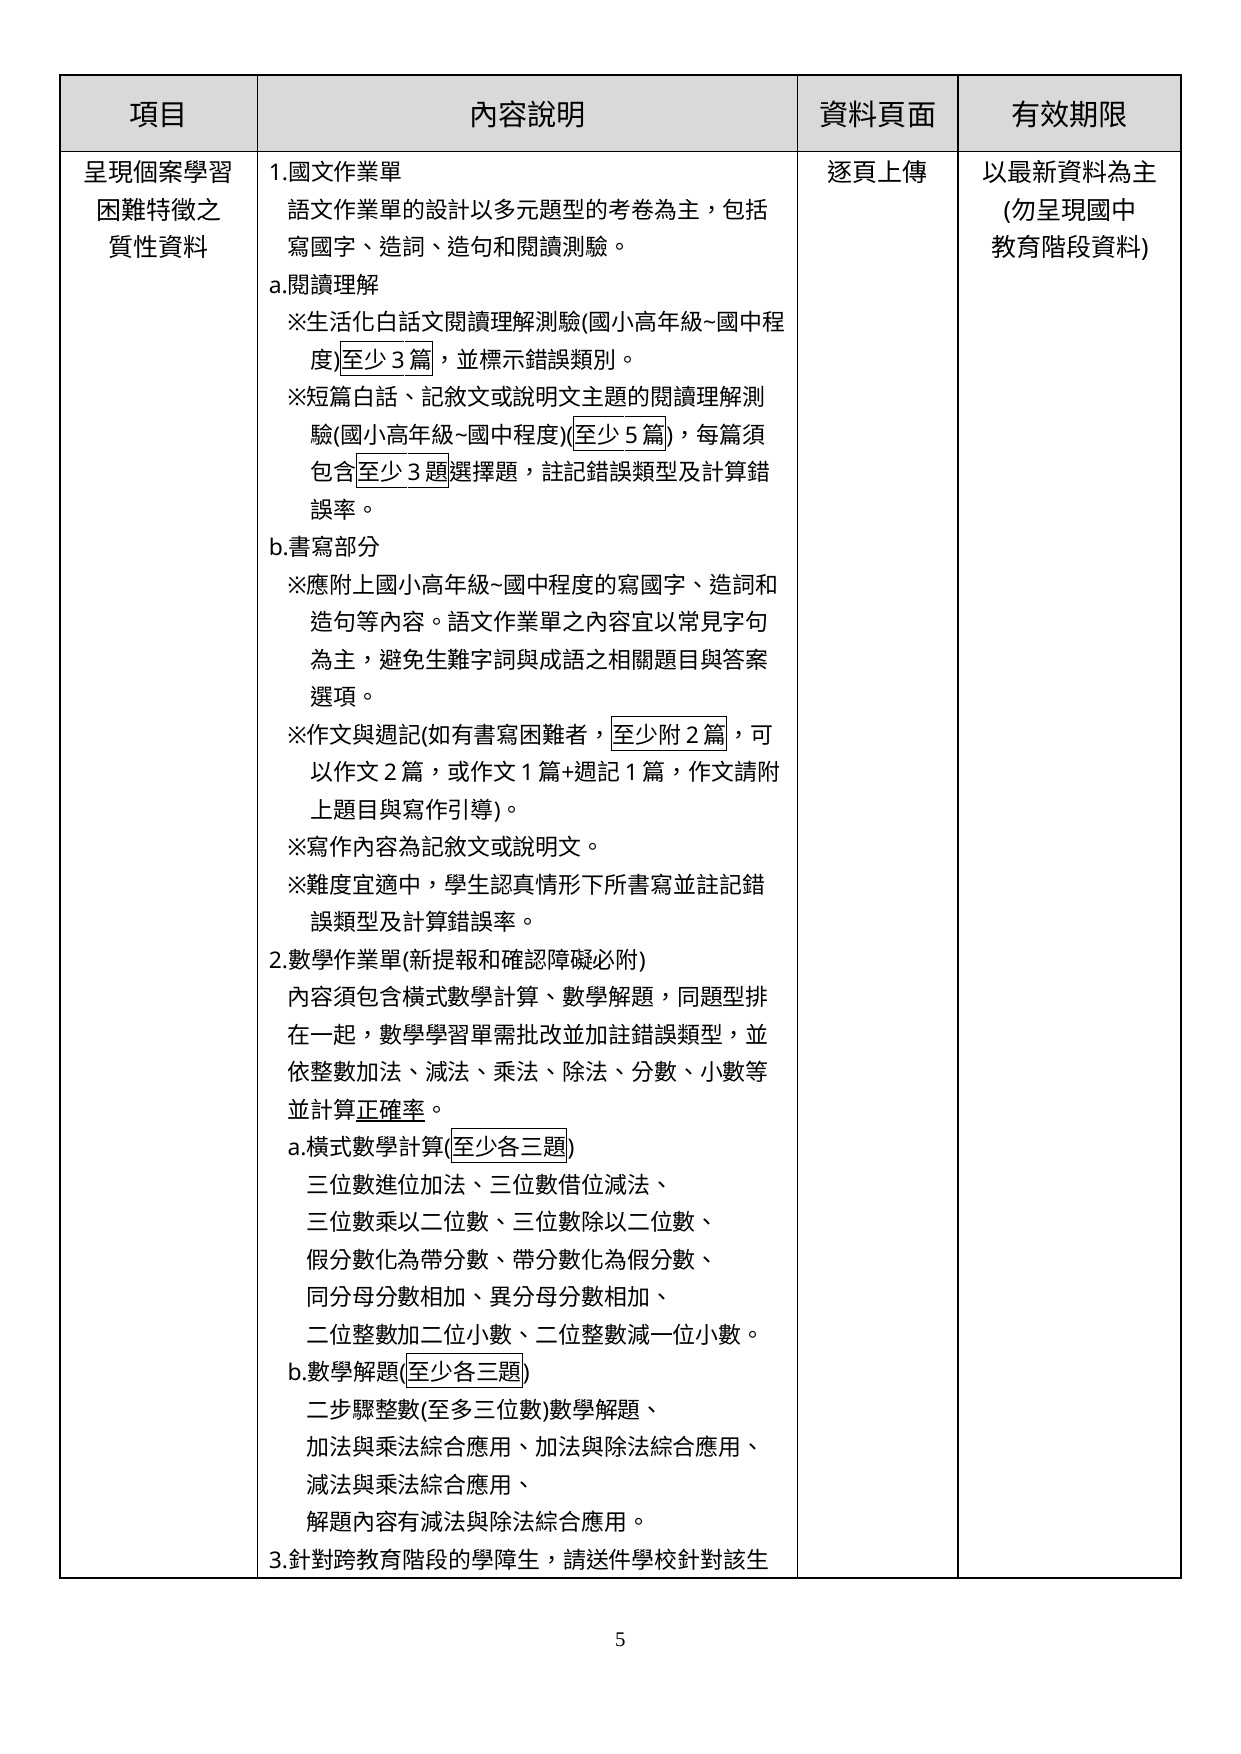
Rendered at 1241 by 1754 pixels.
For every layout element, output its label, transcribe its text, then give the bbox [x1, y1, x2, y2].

table_header 資料頁面 [798, 76, 957, 151]
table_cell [258, 152, 797, 1577]
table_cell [959, 152, 1180, 1577]
table_cell 逐頁上傳 [798, 152, 957, 1577]
table_header 內容說明 [258, 76, 797, 151]
table_cell 呈現個案學習 困難特徵之 質性資料 [61, 152, 257, 1577]
table_header 項目 [61, 76, 257, 151]
table_header 有效期限 [959, 76, 1180, 151]
